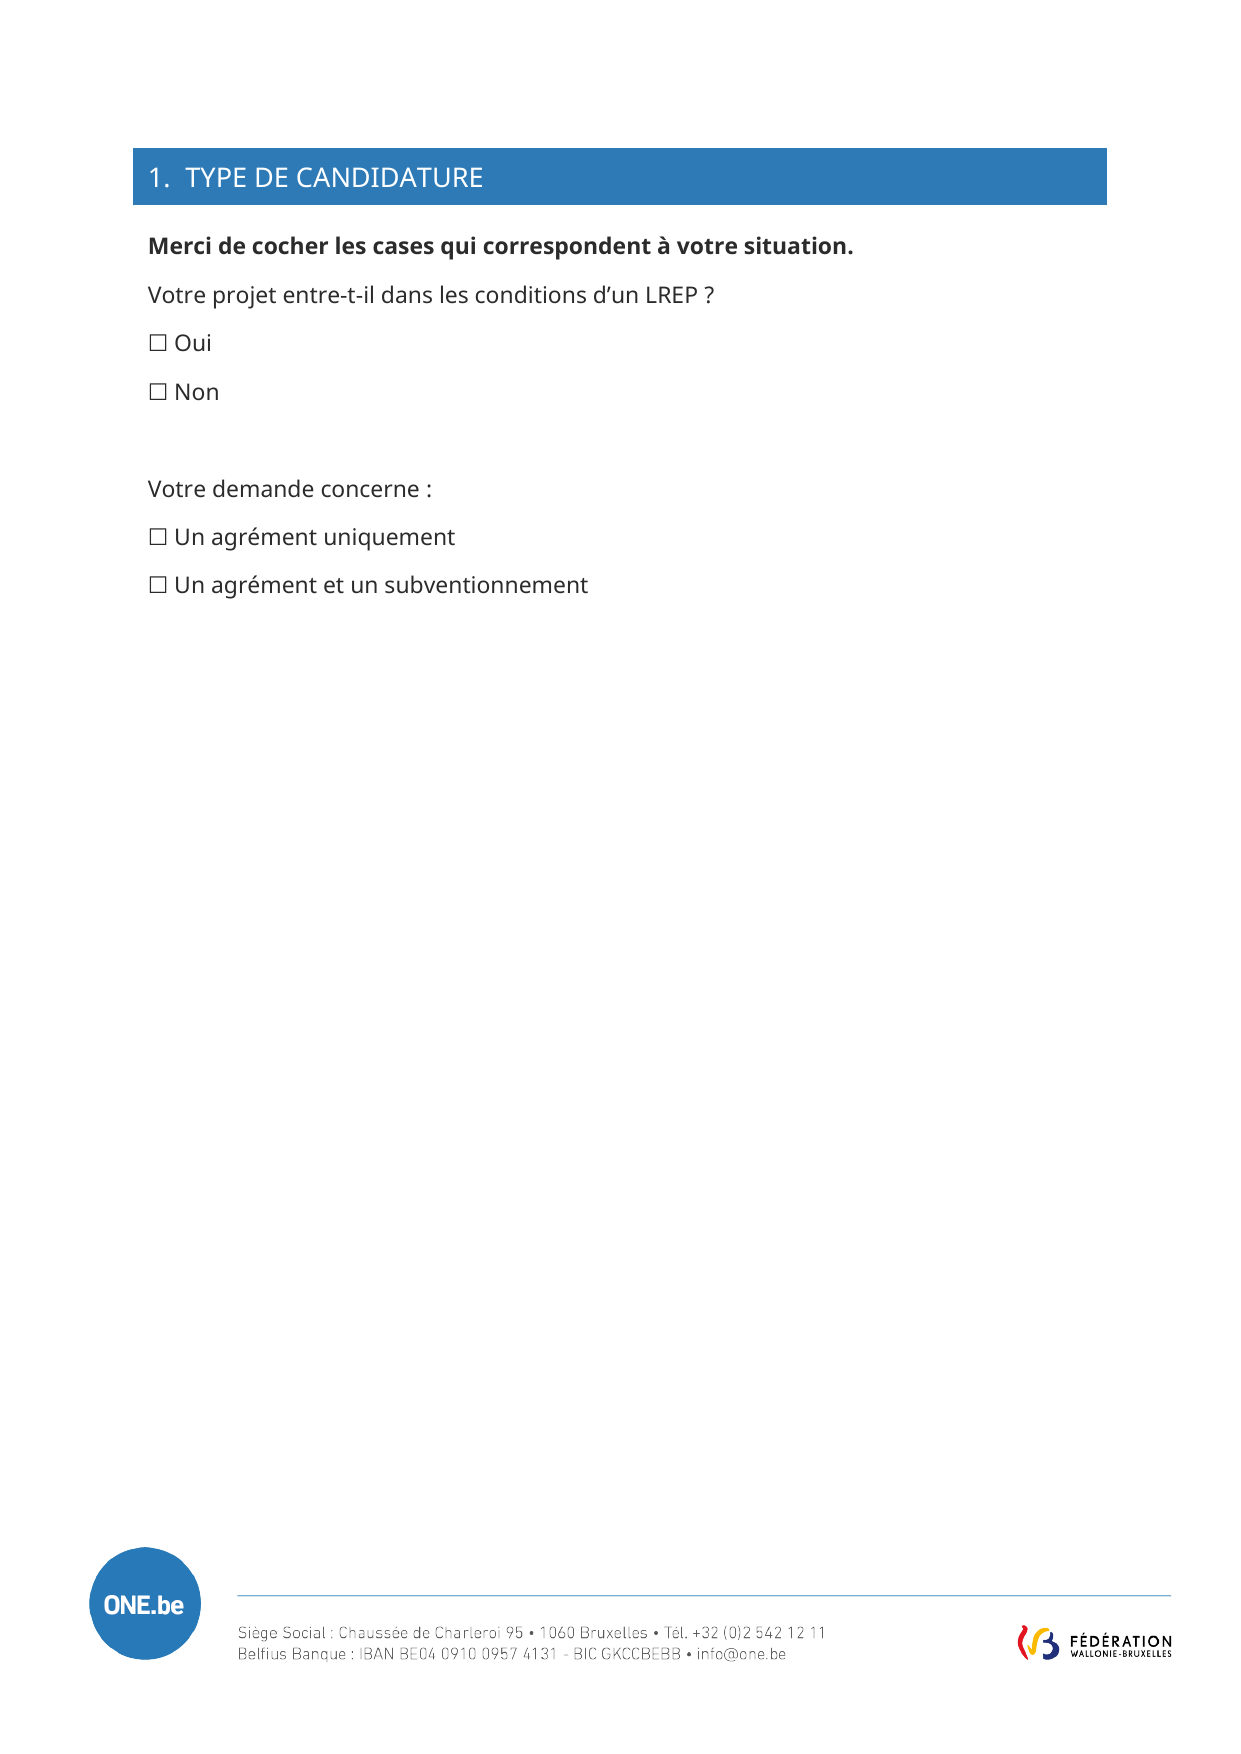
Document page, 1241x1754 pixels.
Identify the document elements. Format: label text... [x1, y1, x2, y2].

text Non [148, 376, 1093, 407]
subtitle TYPE DE CANDIDATURE [139, 154, 1101, 199]
text Merci de cocher les cases qui correspondent à votre situation. [148, 230, 1093, 262]
text Oui [148, 327, 1093, 358]
text Un agrément et un subventionnement [148, 569, 1093, 601]
text Votre demande concerne : [148, 472, 1093, 504]
text Un agrément uniquement [148, 521, 1093, 552]
picture [70, 1533, 1179, 1667]
text Votre projet entre-t-il dans les conditions d’un LREP ? [148, 279, 1093, 310]
